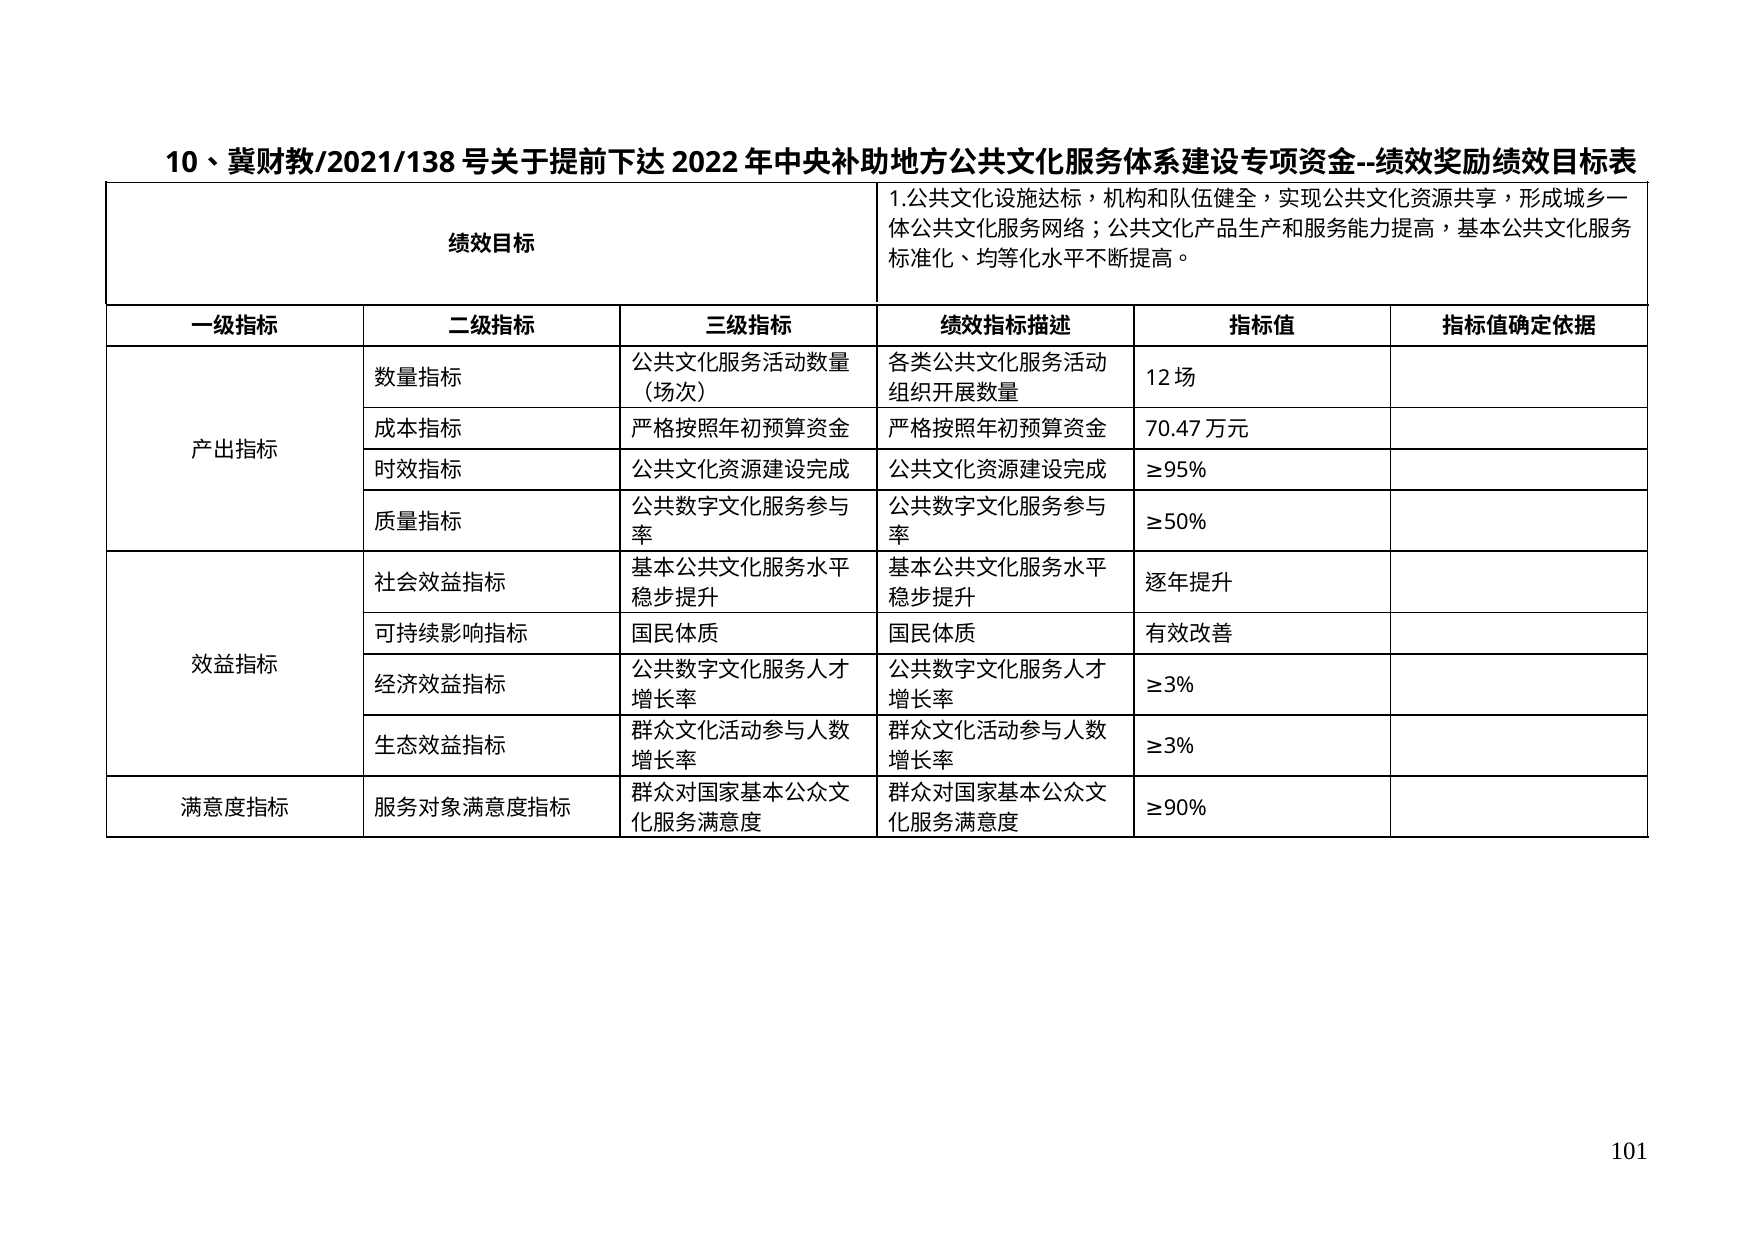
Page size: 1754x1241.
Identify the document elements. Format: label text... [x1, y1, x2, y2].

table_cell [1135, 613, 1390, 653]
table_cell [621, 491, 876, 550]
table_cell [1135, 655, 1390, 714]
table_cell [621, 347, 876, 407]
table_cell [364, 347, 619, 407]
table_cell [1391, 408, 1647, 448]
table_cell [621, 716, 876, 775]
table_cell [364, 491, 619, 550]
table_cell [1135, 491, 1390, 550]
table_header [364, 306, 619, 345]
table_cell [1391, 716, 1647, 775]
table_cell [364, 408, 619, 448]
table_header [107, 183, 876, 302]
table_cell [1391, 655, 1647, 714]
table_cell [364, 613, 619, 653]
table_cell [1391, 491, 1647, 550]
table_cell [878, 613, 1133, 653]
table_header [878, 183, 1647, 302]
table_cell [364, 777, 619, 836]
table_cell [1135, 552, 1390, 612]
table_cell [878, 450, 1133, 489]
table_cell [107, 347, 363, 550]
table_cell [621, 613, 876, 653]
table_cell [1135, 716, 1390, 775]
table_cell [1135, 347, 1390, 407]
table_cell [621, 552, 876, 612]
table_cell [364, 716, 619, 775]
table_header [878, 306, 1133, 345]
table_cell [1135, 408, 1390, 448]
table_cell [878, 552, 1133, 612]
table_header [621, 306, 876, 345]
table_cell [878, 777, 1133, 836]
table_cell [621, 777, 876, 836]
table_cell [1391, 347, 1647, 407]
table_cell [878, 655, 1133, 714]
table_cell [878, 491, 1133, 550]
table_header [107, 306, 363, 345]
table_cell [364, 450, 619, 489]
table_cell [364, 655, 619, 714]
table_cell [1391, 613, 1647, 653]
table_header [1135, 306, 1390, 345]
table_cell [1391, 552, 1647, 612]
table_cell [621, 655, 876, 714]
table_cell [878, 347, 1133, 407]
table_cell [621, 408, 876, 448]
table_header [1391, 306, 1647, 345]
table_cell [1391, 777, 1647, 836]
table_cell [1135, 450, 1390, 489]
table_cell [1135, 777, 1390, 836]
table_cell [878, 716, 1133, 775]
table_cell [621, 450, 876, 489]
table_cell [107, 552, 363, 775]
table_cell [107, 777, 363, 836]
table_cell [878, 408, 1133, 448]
text 10、冀财教/2021/138号关于提前下达2022年中央补助地方公共文化服务体系建设专项资金--绩效奖励绩效目标表 [106, 142, 1648, 181]
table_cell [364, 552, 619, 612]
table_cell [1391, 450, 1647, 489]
